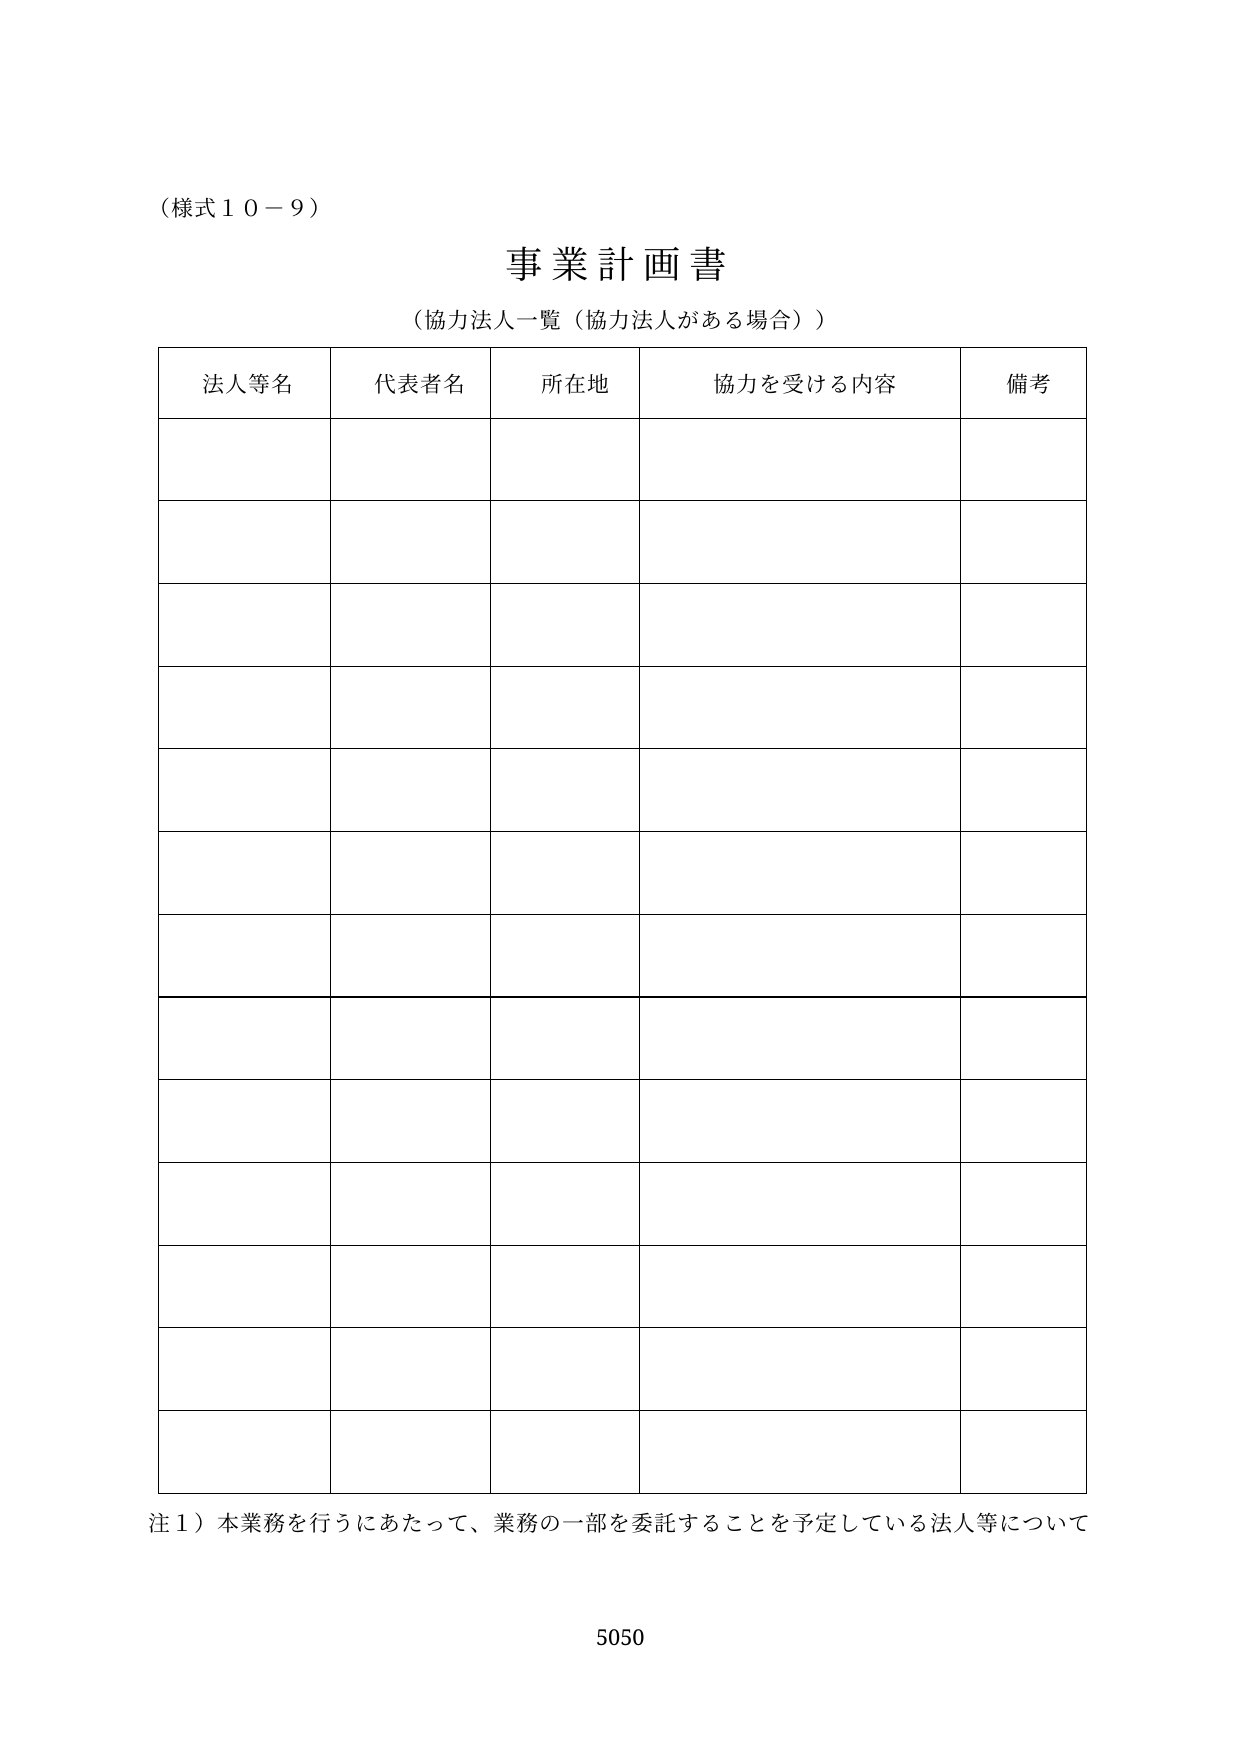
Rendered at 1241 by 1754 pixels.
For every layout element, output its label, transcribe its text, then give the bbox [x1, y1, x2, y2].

table_cell [331, 1328, 490, 1410]
table_cell [491, 998, 639, 1079]
table_cell [640, 501, 960, 583]
table_cell [491, 667, 639, 748]
text 事業計画書 [148, 235, 1092, 291]
table_cell [491, 1328, 639, 1410]
table_cell [640, 915, 960, 996]
table_cell [331, 584, 490, 666]
table_cell [331, 998, 490, 1079]
table_cell [491, 501, 639, 583]
table_cell [159, 1080, 330, 1162]
table_cell [491, 1246, 639, 1327]
table_cell [159, 749, 330, 831]
table_cell [961, 1080, 1086, 1162]
table_cell [491, 1163, 639, 1244]
table_cell [961, 998, 1086, 1079]
table_cell [159, 419, 330, 500]
table_cell [640, 1411, 960, 1493]
table_cell [640, 419, 960, 500]
table_cell [640, 584, 960, 666]
table_cell [961, 915, 1086, 996]
table_cell [961, 1246, 1086, 1327]
table_cell [491, 584, 639, 666]
table_header 代表者名 [331, 348, 490, 417]
table_cell [159, 998, 330, 1079]
table_cell [640, 1163, 960, 1244]
table_cell [491, 915, 639, 996]
table_cell [961, 832, 1086, 914]
table_cell [961, 419, 1086, 500]
table_cell [491, 1411, 639, 1493]
table_cell [331, 749, 490, 831]
table_cell [331, 1080, 490, 1162]
table_cell [961, 501, 1086, 583]
table_header 法人等名 [159, 348, 330, 417]
table_cell [961, 584, 1086, 666]
table_cell [159, 584, 330, 666]
table_cell [491, 419, 639, 500]
table_cell [159, 1328, 330, 1410]
table_header 所在地 [491, 348, 639, 417]
table_cell [491, 1080, 639, 1162]
table_header 協力を受ける内容 [640, 348, 960, 417]
table_cell [491, 749, 639, 831]
table_cell [159, 1163, 330, 1244]
table_cell [961, 667, 1086, 748]
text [148, 1494, 1092, 1549]
table_cell [331, 1411, 490, 1493]
table_cell [640, 749, 960, 831]
table_cell [159, 915, 330, 996]
table_cell [640, 1246, 960, 1327]
table_cell [640, 832, 960, 914]
table_cell [331, 501, 490, 583]
table_cell [331, 1163, 490, 1244]
table_cell [331, 1246, 490, 1327]
table_cell [331, 667, 490, 748]
table_cell [491, 832, 639, 914]
table_cell [961, 1163, 1086, 1244]
table_cell [640, 1080, 960, 1162]
table_cell [159, 501, 330, 583]
text （協力法人一覧（協力法人がある場合）） [148, 291, 1092, 347]
table_cell [331, 832, 490, 914]
table_cell [159, 1411, 330, 1493]
text （様式１０－９） [148, 179, 1092, 235]
table_cell [961, 749, 1086, 831]
table_cell [640, 667, 960, 748]
table_cell [159, 1246, 330, 1327]
table_cell [331, 419, 490, 500]
table_cell [961, 1411, 1086, 1493]
table_header 備考 [961, 348, 1086, 417]
table_cell [331, 915, 490, 996]
table_cell [159, 832, 330, 914]
table_cell [159, 667, 330, 748]
table_cell [961, 1328, 1086, 1410]
table_cell [640, 998, 960, 1079]
table_cell [640, 1328, 960, 1410]
